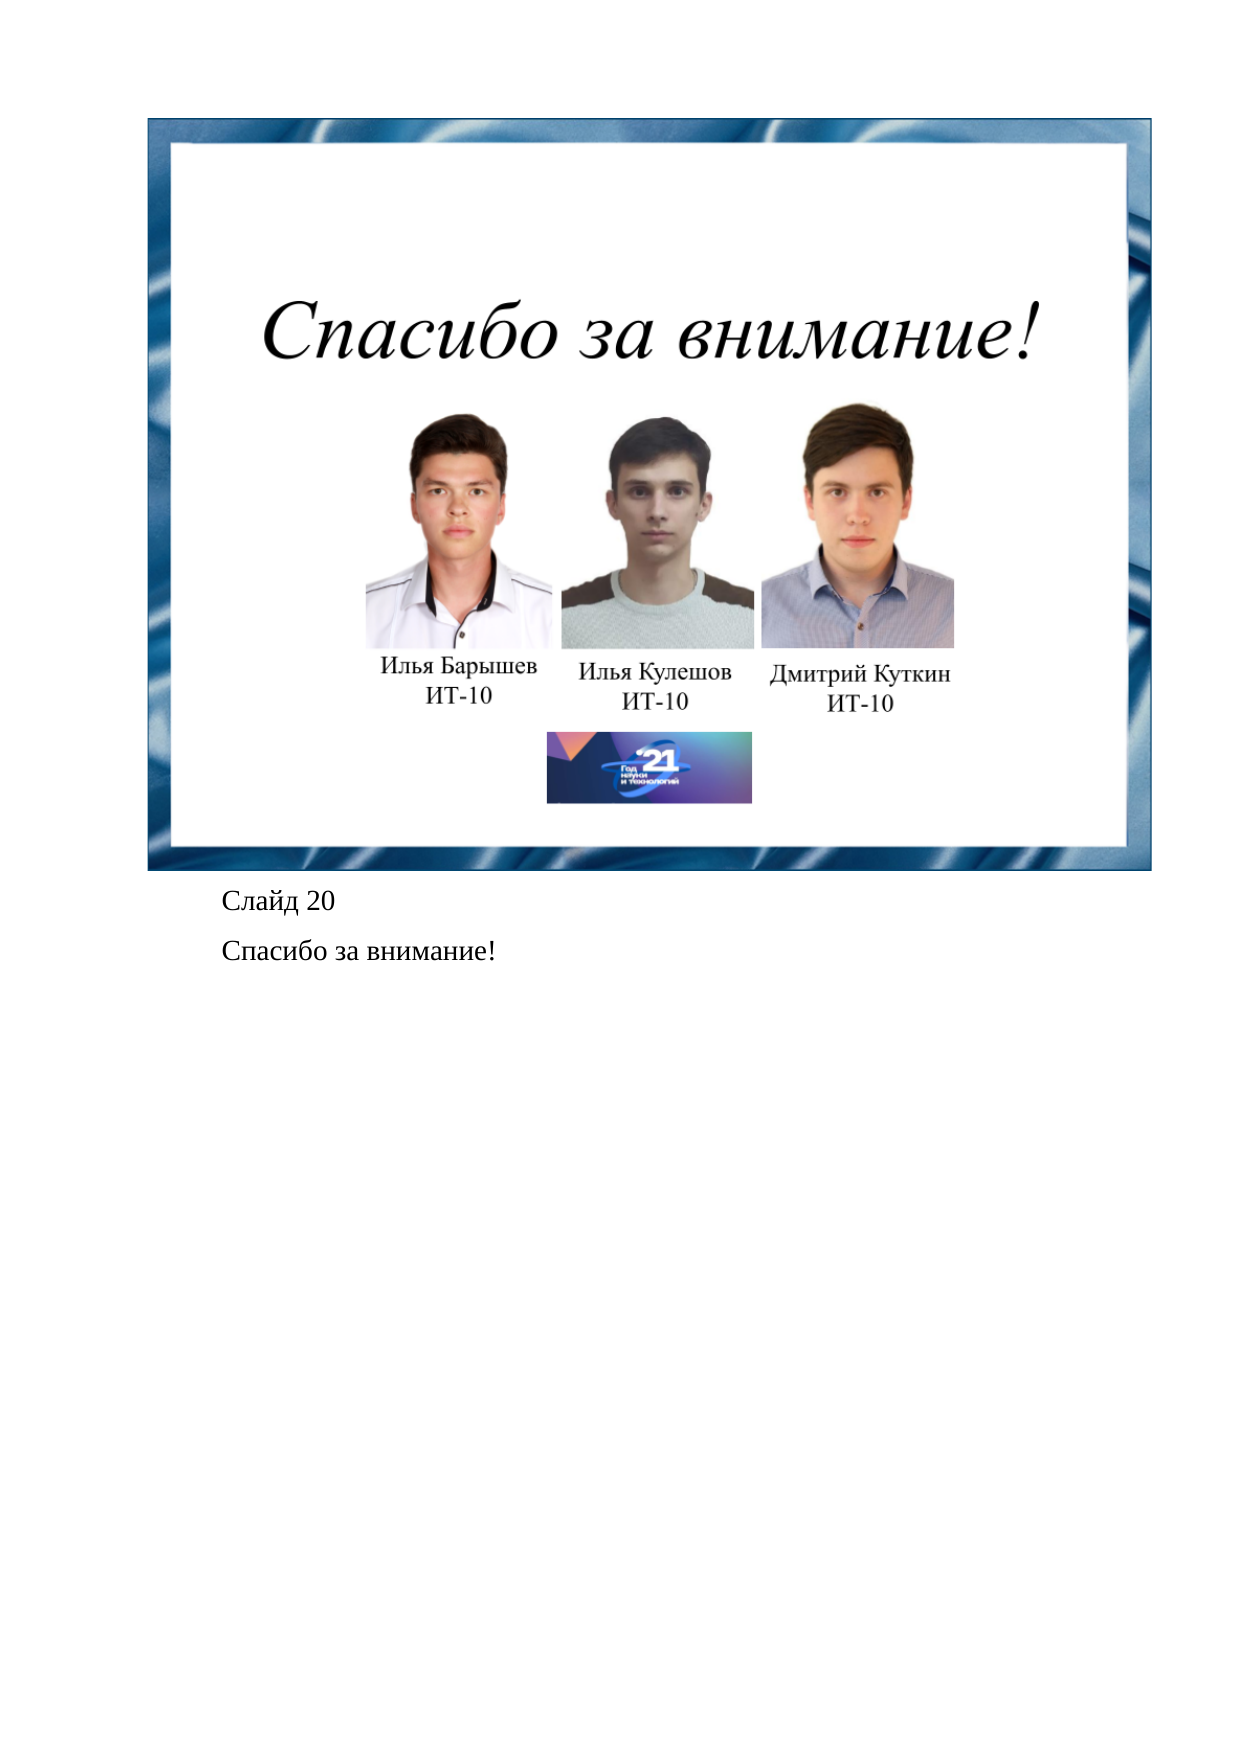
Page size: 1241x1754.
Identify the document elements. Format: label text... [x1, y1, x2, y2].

picture [147, 118, 1152, 871]
text Спасибо за внимание! [148, 933, 1152, 967]
text Слайд 20 [148, 883, 1152, 916]
